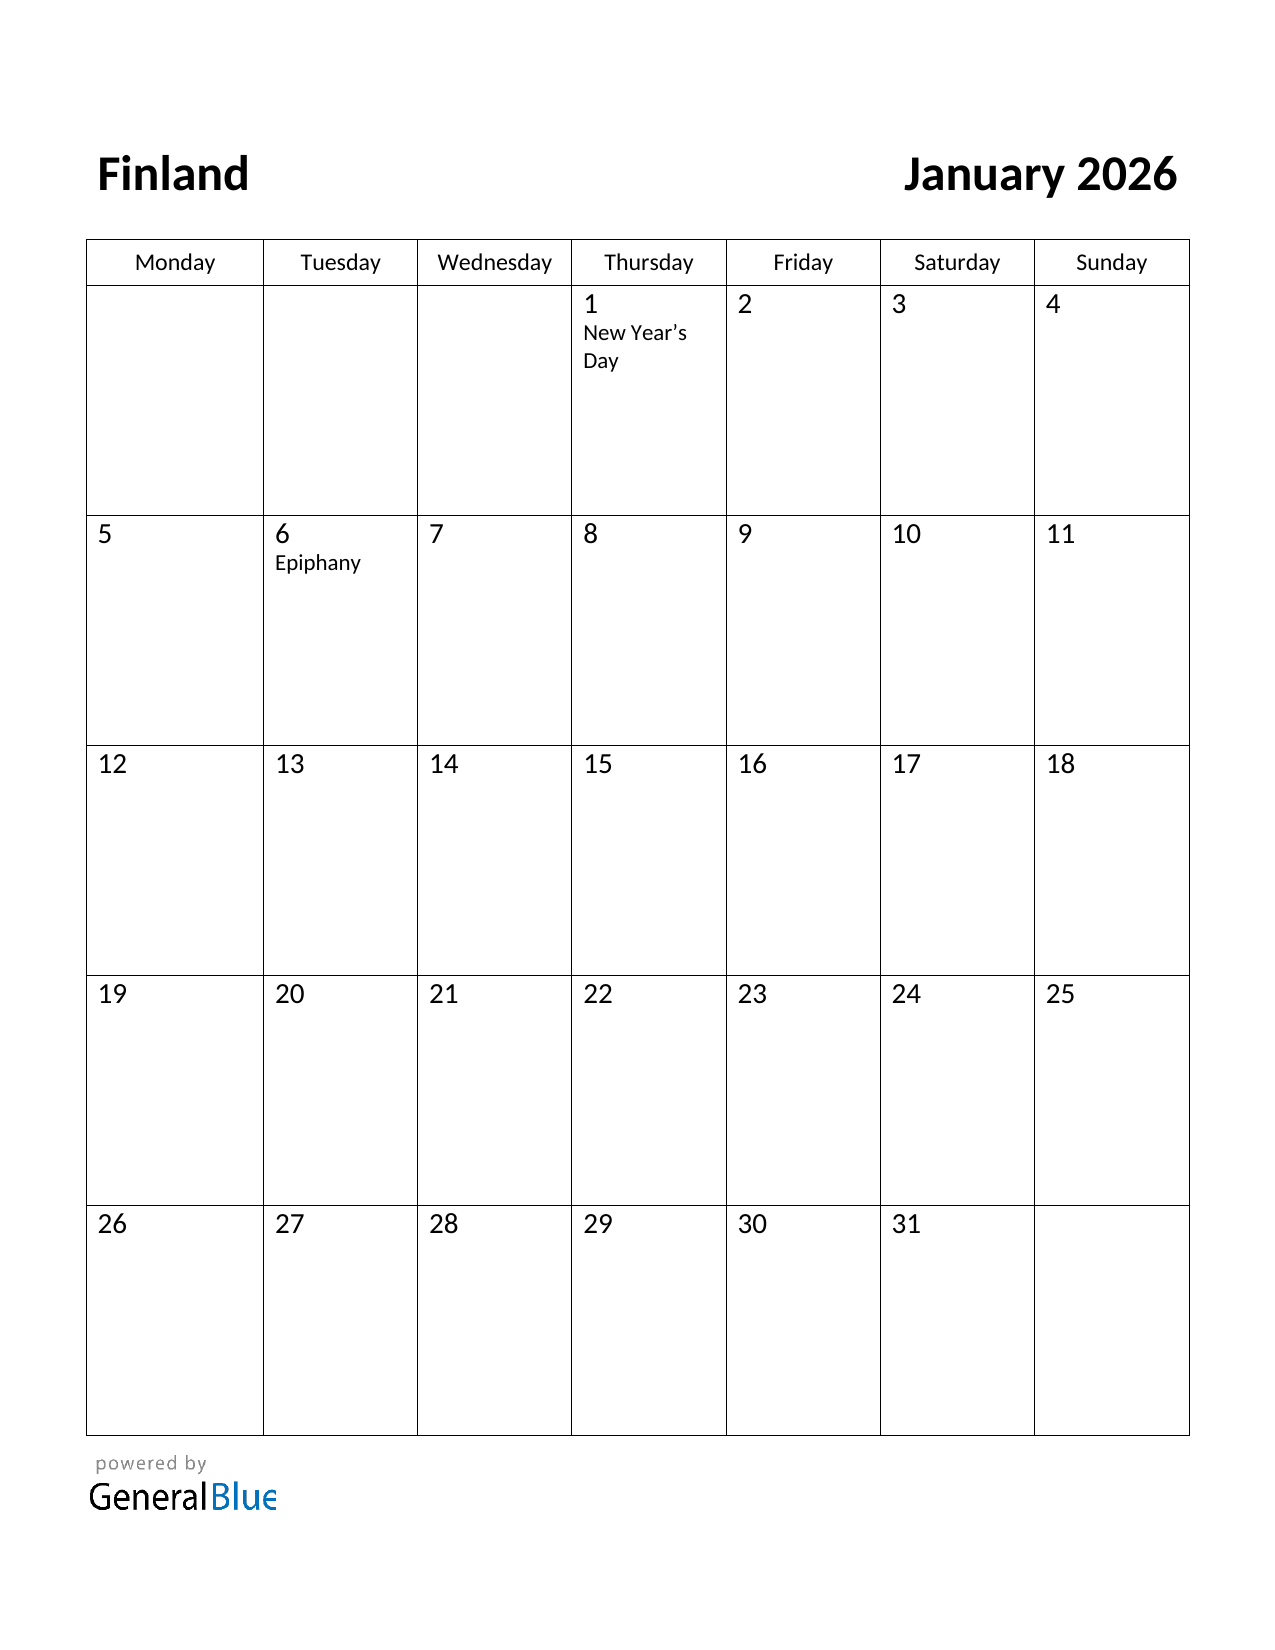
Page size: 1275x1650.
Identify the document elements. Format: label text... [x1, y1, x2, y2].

table_cell [418, 548, 571, 744]
table_cell [1035, 1206, 1189, 1238]
table_cell 7 [418, 516, 571, 548]
table_cell 2 [727, 286, 880, 318]
table_cell 31 [881, 1206, 1034, 1238]
table_cell [87, 1238, 263, 1434]
table_cell 29 [572, 1206, 726, 1238]
table_cell [572, 778, 726, 974]
table_cell [264, 1238, 417, 1434]
table_cell [87, 286, 263, 318]
table_cell [727, 778, 880, 974]
table_cell Epiphany [264, 548, 417, 744]
table_cell New Year’s Day [572, 318, 726, 514]
table_cell [881, 318, 1034, 514]
table_cell 28 [418, 1206, 571, 1238]
table_cell Thursday [572, 240, 726, 284]
table_cell 14 [418, 746, 571, 778]
table_cell 13 [264, 746, 417, 778]
table_cell [87, 318, 263, 514]
table_cell 6 [264, 516, 417, 548]
table_cell Friday [727, 240, 880, 284]
table_cell 11 [1035, 516, 1189, 548]
table_cell [418, 286, 571, 318]
table_cell [418, 318, 571, 514]
table_cell 16 [727, 746, 880, 778]
table_cell [572, 548, 726, 744]
table_cell Sunday [1035, 240, 1189, 284]
table_cell [727, 1238, 880, 1434]
table_cell 4 [1035, 286, 1189, 318]
table_cell [1035, 1008, 1189, 1204]
table_cell 22 [572, 976, 726, 1008]
table_cell [87, 1008, 263, 1204]
table_cell 23 [727, 976, 880, 1008]
table_cell [881, 1008, 1034, 1204]
table_cell 12 [87, 746, 263, 778]
picture [88, 1452, 276, 1515]
table_cell [87, 548, 263, 744]
table_cell [264, 1008, 417, 1204]
table_cell [264, 286, 417, 318]
table_cell 9 [727, 516, 880, 548]
table_cell 18 [1035, 746, 1189, 778]
table_cell 5 [87, 516, 263, 548]
table_cell [418, 778, 571, 974]
table_cell 8 [572, 516, 726, 548]
table_cell 27 [264, 1206, 417, 1238]
table_cell [572, 1238, 726, 1434]
table_cell 1 [572, 286, 726, 318]
table_cell 30 [727, 1206, 880, 1238]
table_cell [264, 778, 417, 974]
table_cell 17 [881, 746, 1034, 778]
table_cell [86, 1436, 1189, 1534]
table_cell [418, 1238, 571, 1434]
table_cell 21 [418, 976, 571, 1008]
table_cell 15 [572, 746, 726, 778]
table_cell [87, 778, 263, 974]
table_cell [1035, 778, 1189, 974]
table_cell [1035, 548, 1189, 744]
table_cell 10 [881, 516, 1034, 548]
table_cell 20 [264, 976, 417, 1008]
table_header January 2026 [572, 105, 1189, 239]
table_cell [881, 548, 1034, 744]
table_cell [727, 318, 880, 514]
table_cell [881, 1238, 1034, 1434]
table_cell 24 [881, 976, 1034, 1008]
table_header Finland [86, 105, 572, 239]
table_cell Monday [87, 240, 263, 284]
table_cell [727, 1008, 880, 1204]
table_cell [727, 548, 880, 744]
table_cell 19 [87, 976, 263, 1008]
table_cell 26 [87, 1206, 263, 1238]
table_cell [881, 778, 1034, 974]
table_cell Saturday [881, 240, 1034, 284]
table_cell Wednesday [418, 240, 571, 284]
table_cell 25 [1035, 976, 1189, 1008]
table_cell [1035, 1238, 1189, 1434]
table_cell [264, 318, 417, 514]
table_cell Tuesday [264, 240, 417, 284]
table_cell 3 [881, 286, 1034, 318]
table_cell [418, 1008, 571, 1204]
table_cell [1035, 318, 1189, 514]
table_cell [572, 1008, 726, 1204]
